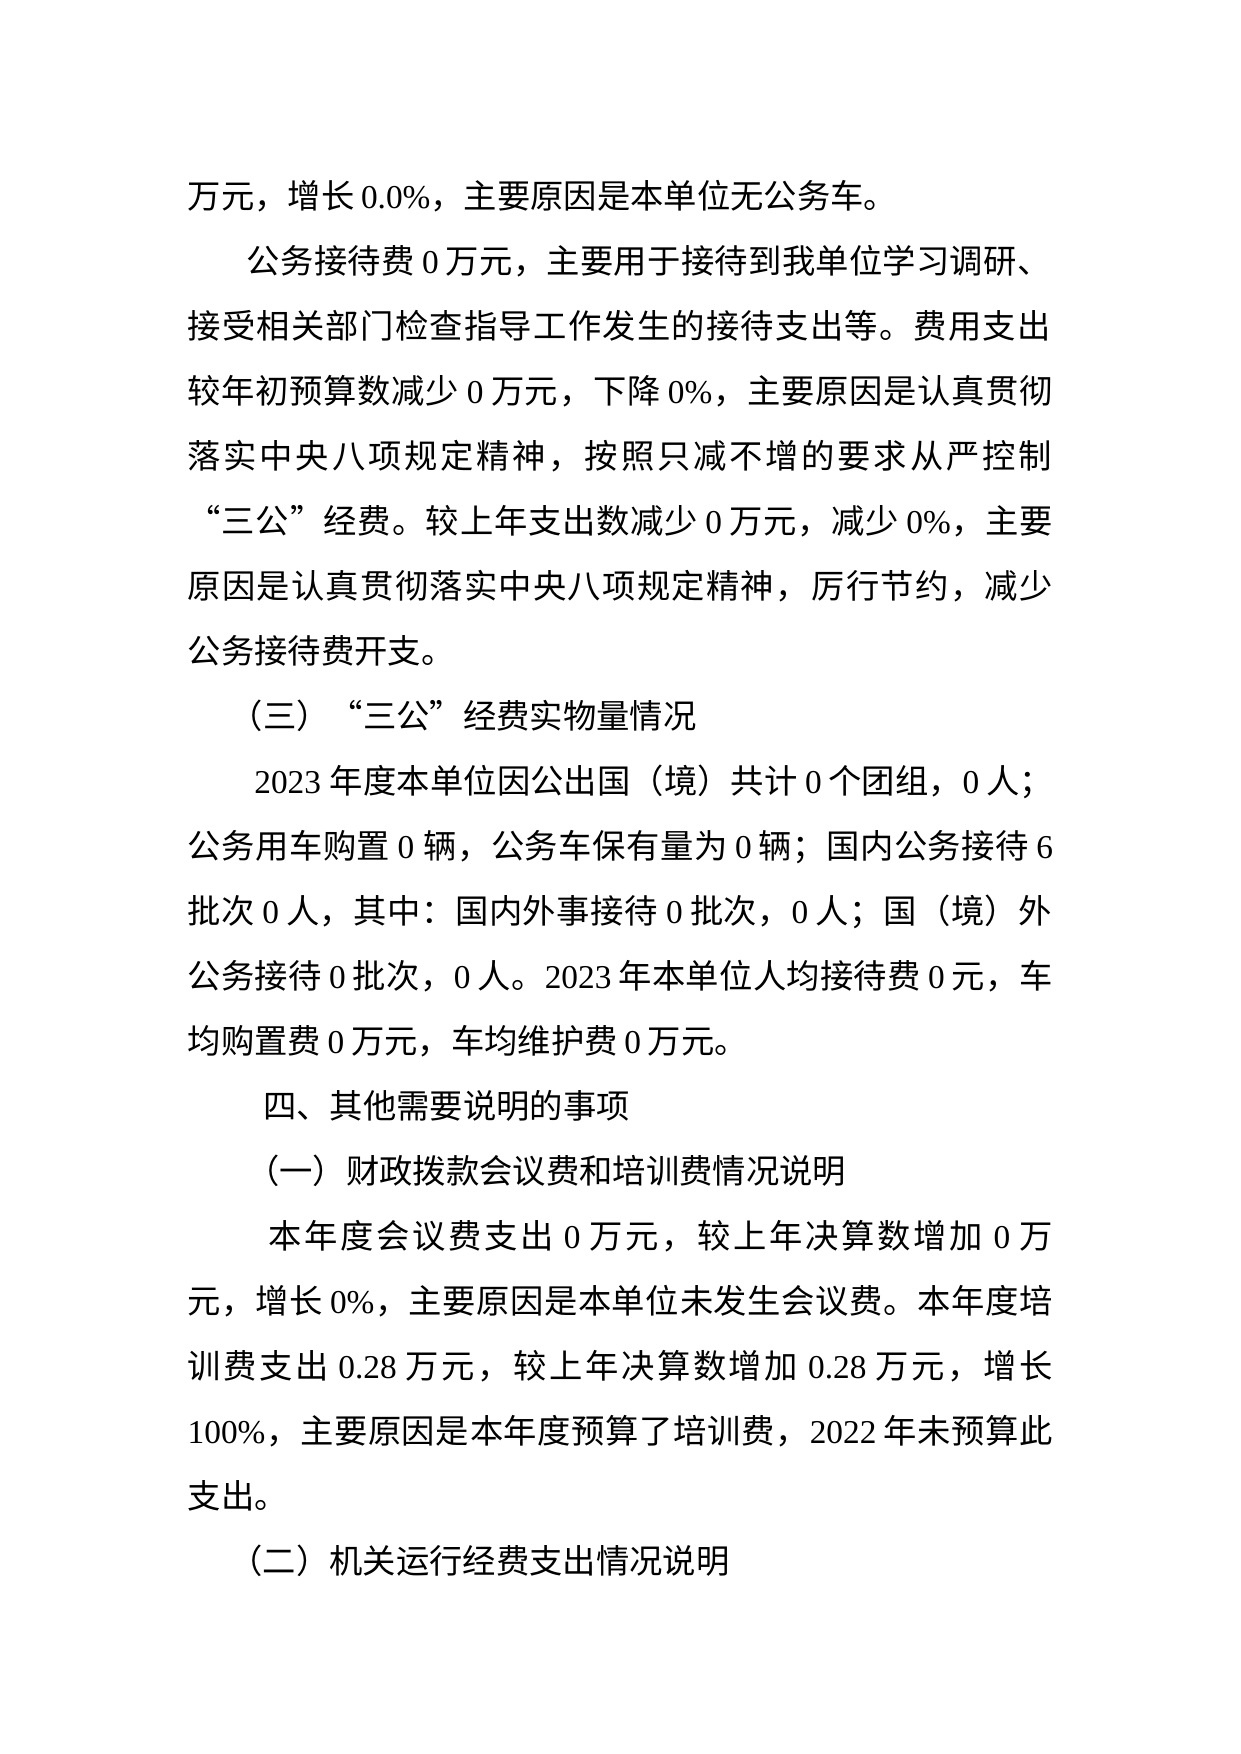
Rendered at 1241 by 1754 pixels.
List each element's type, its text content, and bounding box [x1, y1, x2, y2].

text 本年度会议费支出0万元，较上年决算数增加0万元，增长0%，主要原因是本单位未发生会议费。本年度培训费支出0.28万元，较上年决算数增加0.28万元，增长100%，主要原因是本年度预算了培训费，2022年未预算此支出。 [187, 1202, 1053, 1527]
text （二）机关运行经费支出情况说明 [187, 1527, 1053, 1592]
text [187, 162, 1053, 227]
text （一）财政拨款会议费和培训费情况说明 [187, 1137, 1053, 1202]
text （三）“三公”经费实物量情况 [187, 682, 1053, 747]
text 公务接待费0万元，主要用于接待到我单位学习调研、接受相关部门检查指导工作发生的接待支出等。费用支出较年初预算数减少0万元，下降0%，主要原因是认真贯彻落实中央八项规定精神，按照只减不增的要求从严控制“三公”经费。较上年支出数减少0万元，减少0%，主要原因是认真贯彻落实中央八项规定精神，厉行节约，减少公务接待费开支。 [187, 227, 1053, 682]
text 四、其他需要说明的事项 [187, 1072, 1053, 1137]
text 2023 年度本单位因公出国（境）共计0个团组，0人；公务用车购置0 辆，公务车保有量为0辆；国内公务接待6批次0人，其中：国内外事接待0批次，0人；国（境）外公务接待0批次，0人。2023年本单位人均接待费0元，车均购置费0万元，车均维护费0万元。 [187, 747, 1053, 1072]
